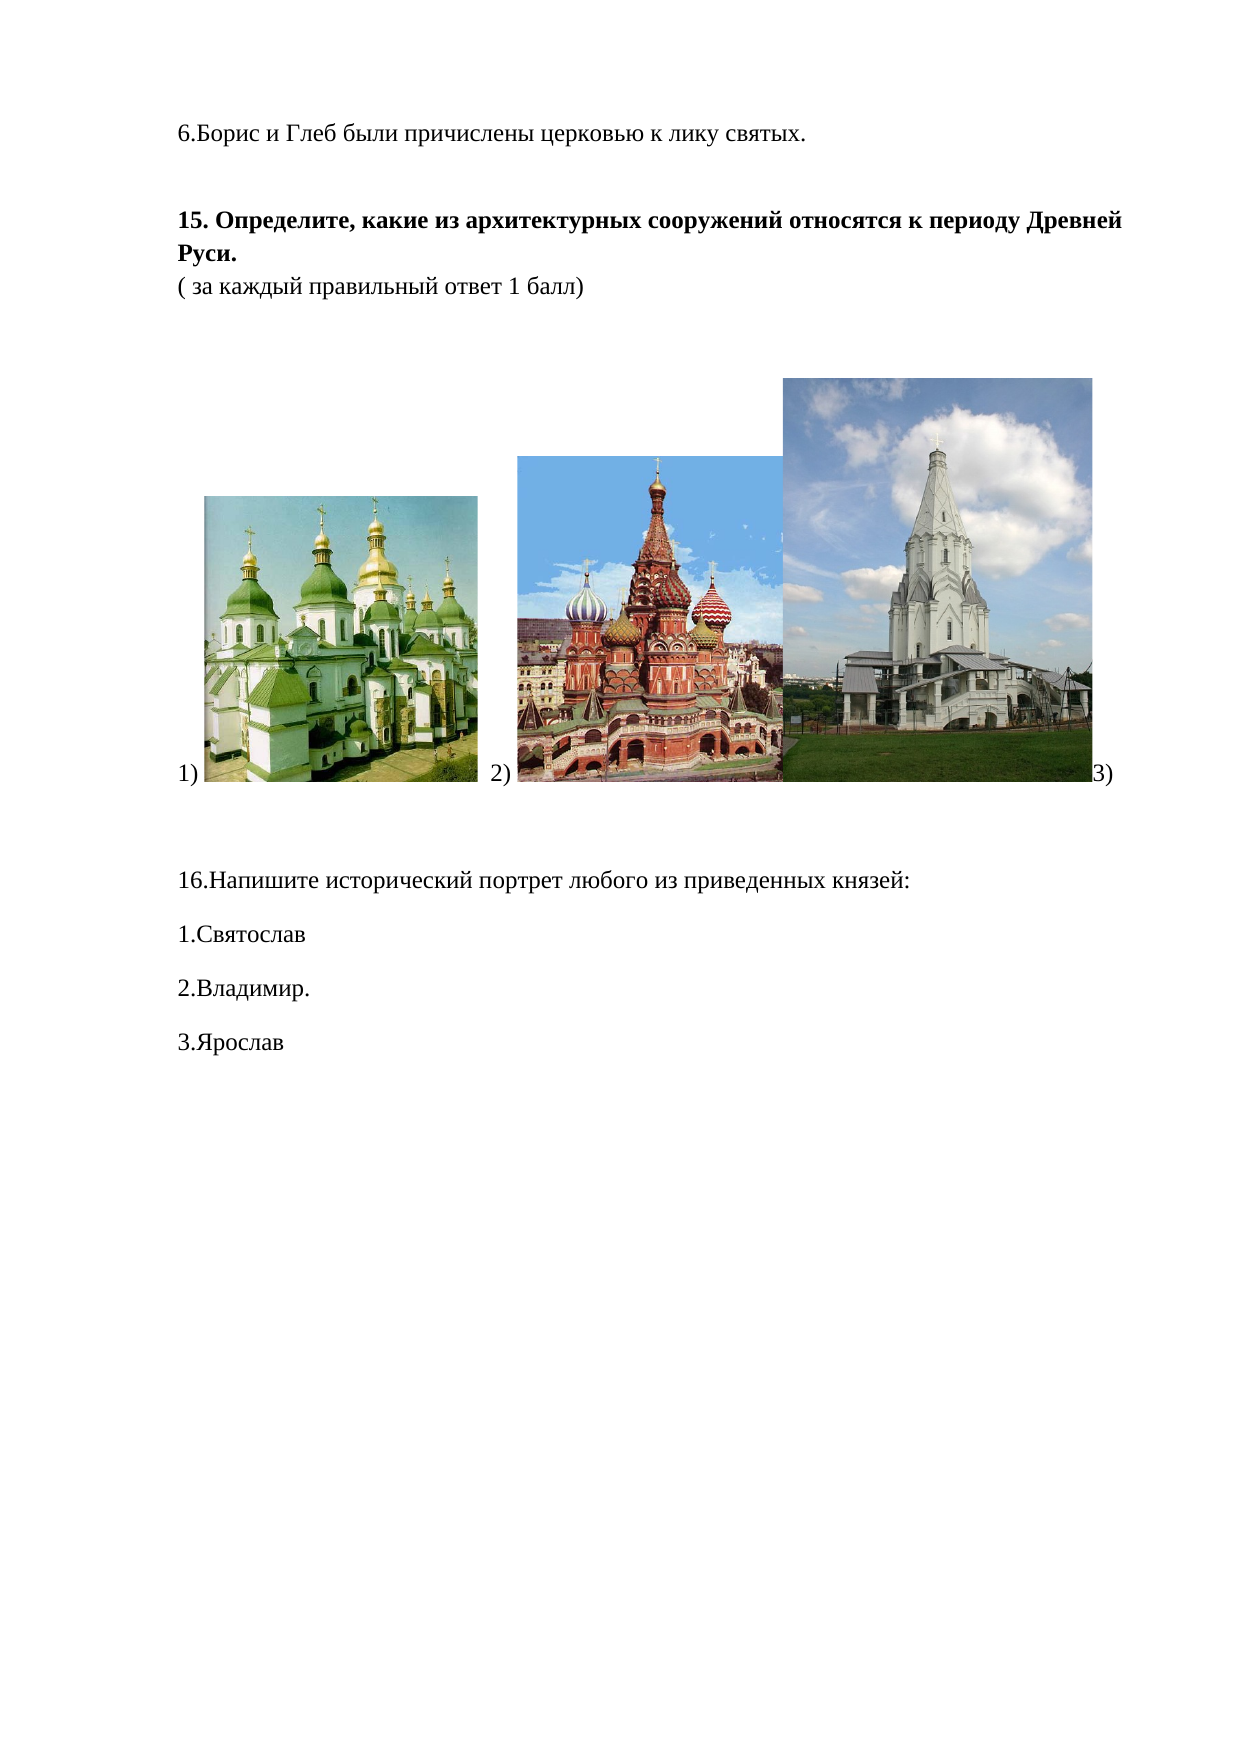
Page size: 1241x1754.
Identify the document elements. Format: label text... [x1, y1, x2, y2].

text 1.Святослав [177, 919, 1152, 948]
text 6.Борис и Глеб были причислены церковью к лику святых. [177, 118, 1152, 147]
text 16.Напишите исторический портрет любого из приведенных князей: [177, 865, 1152, 894]
text 15. Определите, какие из архитектурных сооружений относятся к периоду Древней Руси. ( за каждый правильный ответ 1 балл) [177, 172, 1152, 300]
text 2.Владимир. [177, 973, 1152, 1002]
picture [204, 496, 478, 782]
picture [517, 378, 1093, 782]
text 3.Ярослав [177, 1027, 1152, 1056]
